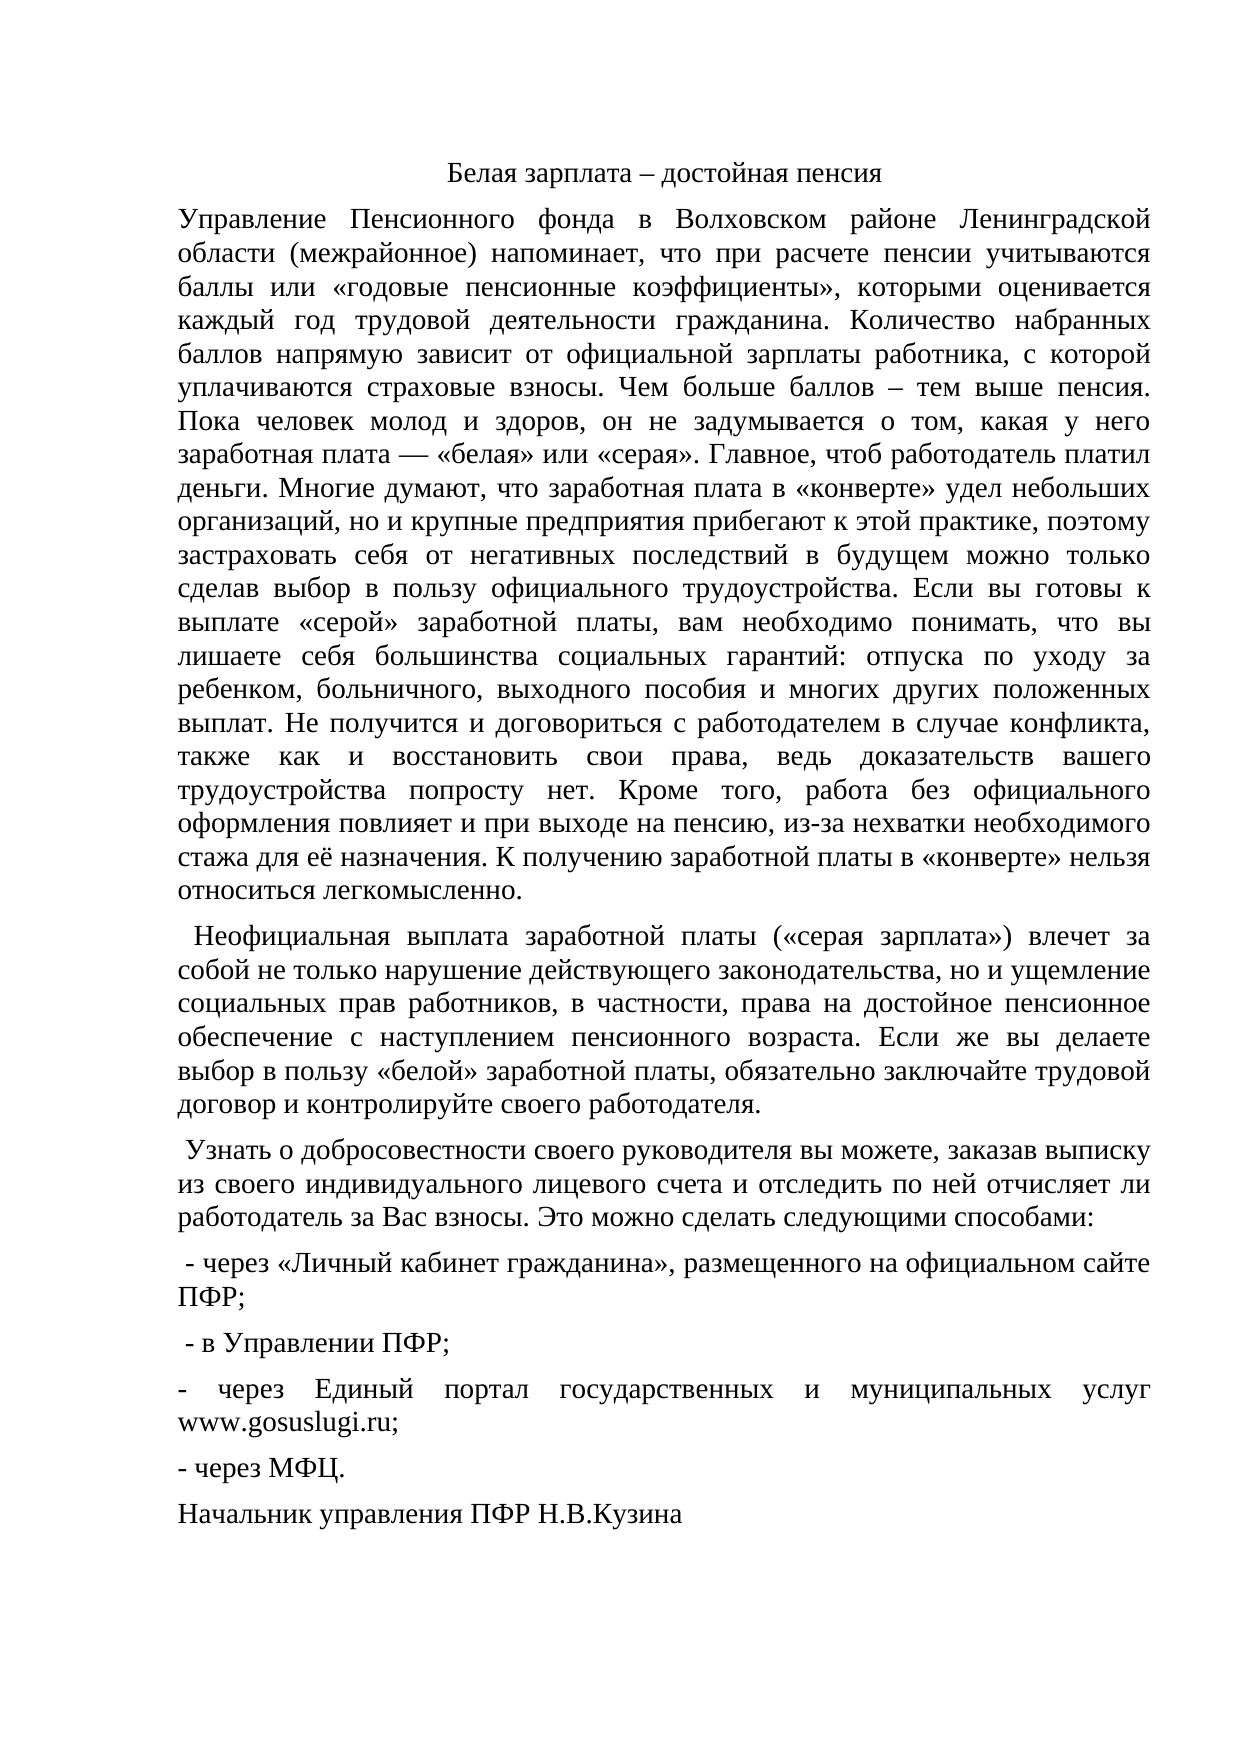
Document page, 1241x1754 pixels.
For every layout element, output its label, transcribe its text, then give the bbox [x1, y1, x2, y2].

text Узнать о добросовестности своего руководителя вы можете, заказав выписку из своего индивидуального лицевого счета и отследить по ней отчисляет ли работодатель за Вас взносы. Это можно сделать следующими способами: [177, 1132, 1152, 1233]
text - через МФЦ. [177, 1451, 1152, 1484]
text - в Управлении ПФР; [177, 1325, 1152, 1358]
text Неофициальная выплата заработной платы («серая зарплата») влечет за собой не только нарушение действующего законодательства, но и ущемление социальных прав работников, в частности, права на достойное пенсионное обеспечение с наступлением пенсионного возраста. Если же вы делаете выбор в пользу «белой» заработной платы, обязательно заключайте трудовой договор и контролируйте своего работодателя. [177, 918, 1152, 1120]
text Начальник управления ПФР Н.В.Кузина [177, 1497, 1152, 1530]
text Управление Пенсионного фонда в Волховском районе Ленинградской области (межрайонное) напоминает, что при расчете пенсии учитываются баллы или «годовые пенсионные коэффициенты», которыми оценивается каждый год трудовой деятельности гражданина. Количество набранных баллов напрямую зависит от официальной зарплаты работника, с которой уплачиваются страховые взносы. Чем больше баллов – тем выше пенсия. Пока человек молод и здоров, он не задумывается о том, какая у него заработная плата — «белая» или «серая». Главное, чтоб работодатель платил деньги. Многие думают, что заработная плата в «конверте» удел небольших организаций, но и крупные предприятия прибегают к этой практике, поэтому застраховать себя от негативных последствий в будущем можно только сделав выбор в пользу официального трудоустройства. Если вы готовы к выплате «серой» заработной платы, вам необходимо понимать, что вы лишаете себя большинства социальных гарантий: отпуска по уходу за ребенком, больничного, выходного пособия и многих других положенных выплат. Не получится и договориться с работодателем в случае конфликта, также как и восстановить свои права, ведь доказательств вашего трудоустройства попросту нет. Кроме того, работа без официального оформления повлияет и при выходе на пенсию, из-за нехватки необходимого стажа для её назначения. К получению заработной платы в «конверте» нельзя относиться легкомысленно. [177, 202, 1152, 906]
text - через «Личный кабинет гражданина», размещенного на официальном сайте ПФР; [177, 1245, 1152, 1312]
subtitle Белая зарплата – достойная пенсия [177, 156, 1152, 189]
text - через Единый портал государственных и муниципальных услуг www.gosuslugi.ru; [177, 1371, 1152, 1438]
